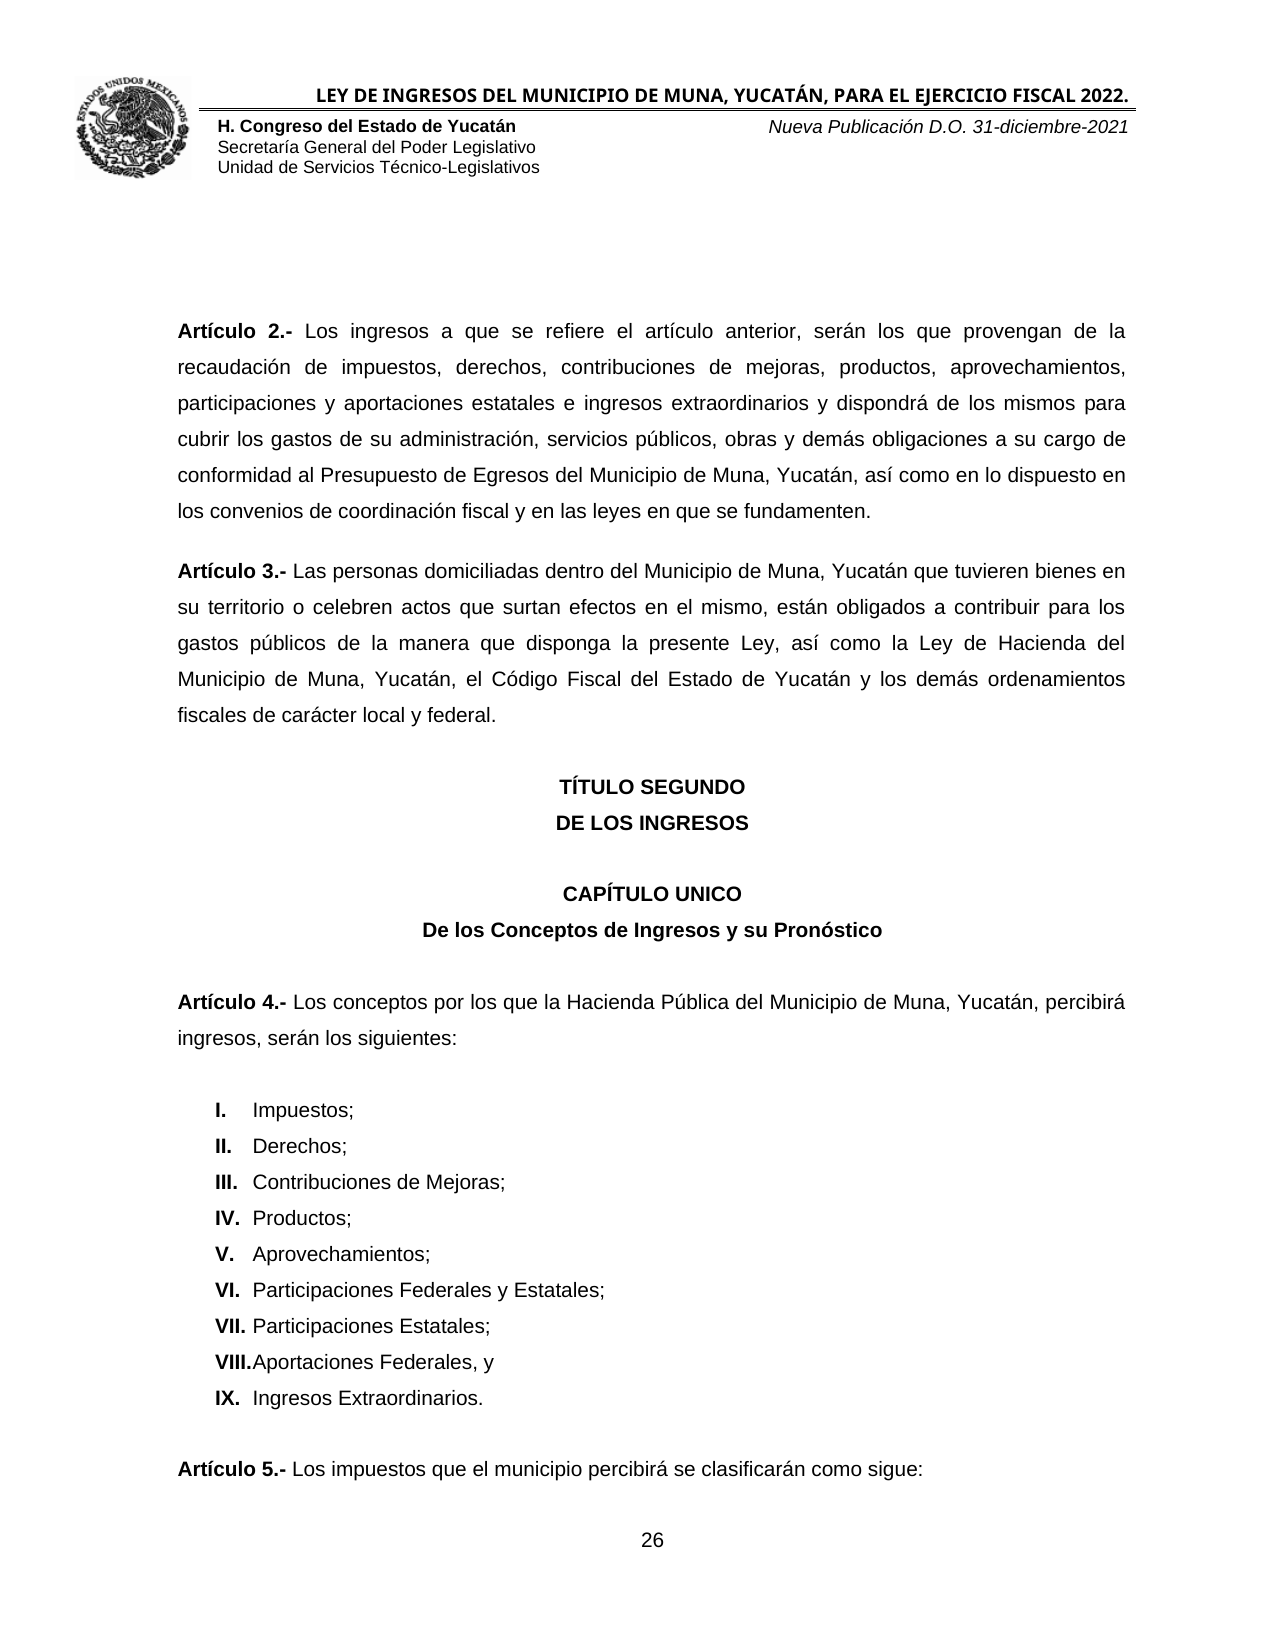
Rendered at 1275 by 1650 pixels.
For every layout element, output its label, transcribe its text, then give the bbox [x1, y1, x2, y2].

list Participaciones Estatales; [215, 1313, 1127, 1337]
text Artículo 4.- Los conceptos por los que la Hacienda Pública del Municipio de Muna, Yucatán, percibirá ingresos, serán los siguientes: [177, 990, 1127, 1050]
text CAPÍTULO UNICO [177, 882, 1127, 906]
list Productos; [215, 1206, 1127, 1230]
text Artículo 2.- Los ingresos a que se refiere el artículo anterior, serán los que provengan de la recaudación de impuestos, derechos, contribuciones de mejoras, productos, aprovechamientos, participaciones y aportaciones estatales e ingresos extraordinarios y dispondrá de los mismos para cubrir los gastos de su administración, servicios públicos, obras y demás obligaciones a su cargo de conformidad al Presupuesto de Egresos del Municipio de Muna, Yucatán, así como en lo dispuesto en los convenios de coordinación fiscal y en las leyes en que se fundamenten. [177, 319, 1127, 523]
text DE LOS INGRESOS [177, 810, 1127, 834]
list Participaciones Federales y Estatales; [215, 1278, 1127, 1302]
list Aprovechamientos; [215, 1242, 1127, 1266]
list Contribuciones de Mejoras; [215, 1170, 1127, 1194]
list Impuestos; [215, 1098, 1127, 1122]
text Artículo 5.- Los impuestos que el municipio percibirá se clasificarán como sigue: [177, 1457, 1127, 1481]
list Ingresos Extraordinarios. [215, 1385, 1127, 1409]
text Artículo 3.- Las personas domiciliadas dentro del Municipio de Muna, Yucatán que tuvieren bienes en su territorio o celebren actos que surtan efectos en el mismo, están obligados a contribuir para los gastos públicos de la manera que disponga la presente Ley, así como la Ley de Hacienda del Municipio de Muna, Yucatán, el Código Fiscal del Estado de Yucatán y los demás ordenamientos fiscales de carácter local y federal. [177, 559, 1127, 727]
text TÍTULO SEGUNDO [177, 774, 1127, 798]
list Aportaciones Federales, y [215, 1349, 1127, 1373]
list Derechos; [215, 1134, 1127, 1158]
text De los Conceptos de Ingresos y su Pronóstico [177, 918, 1127, 942]
